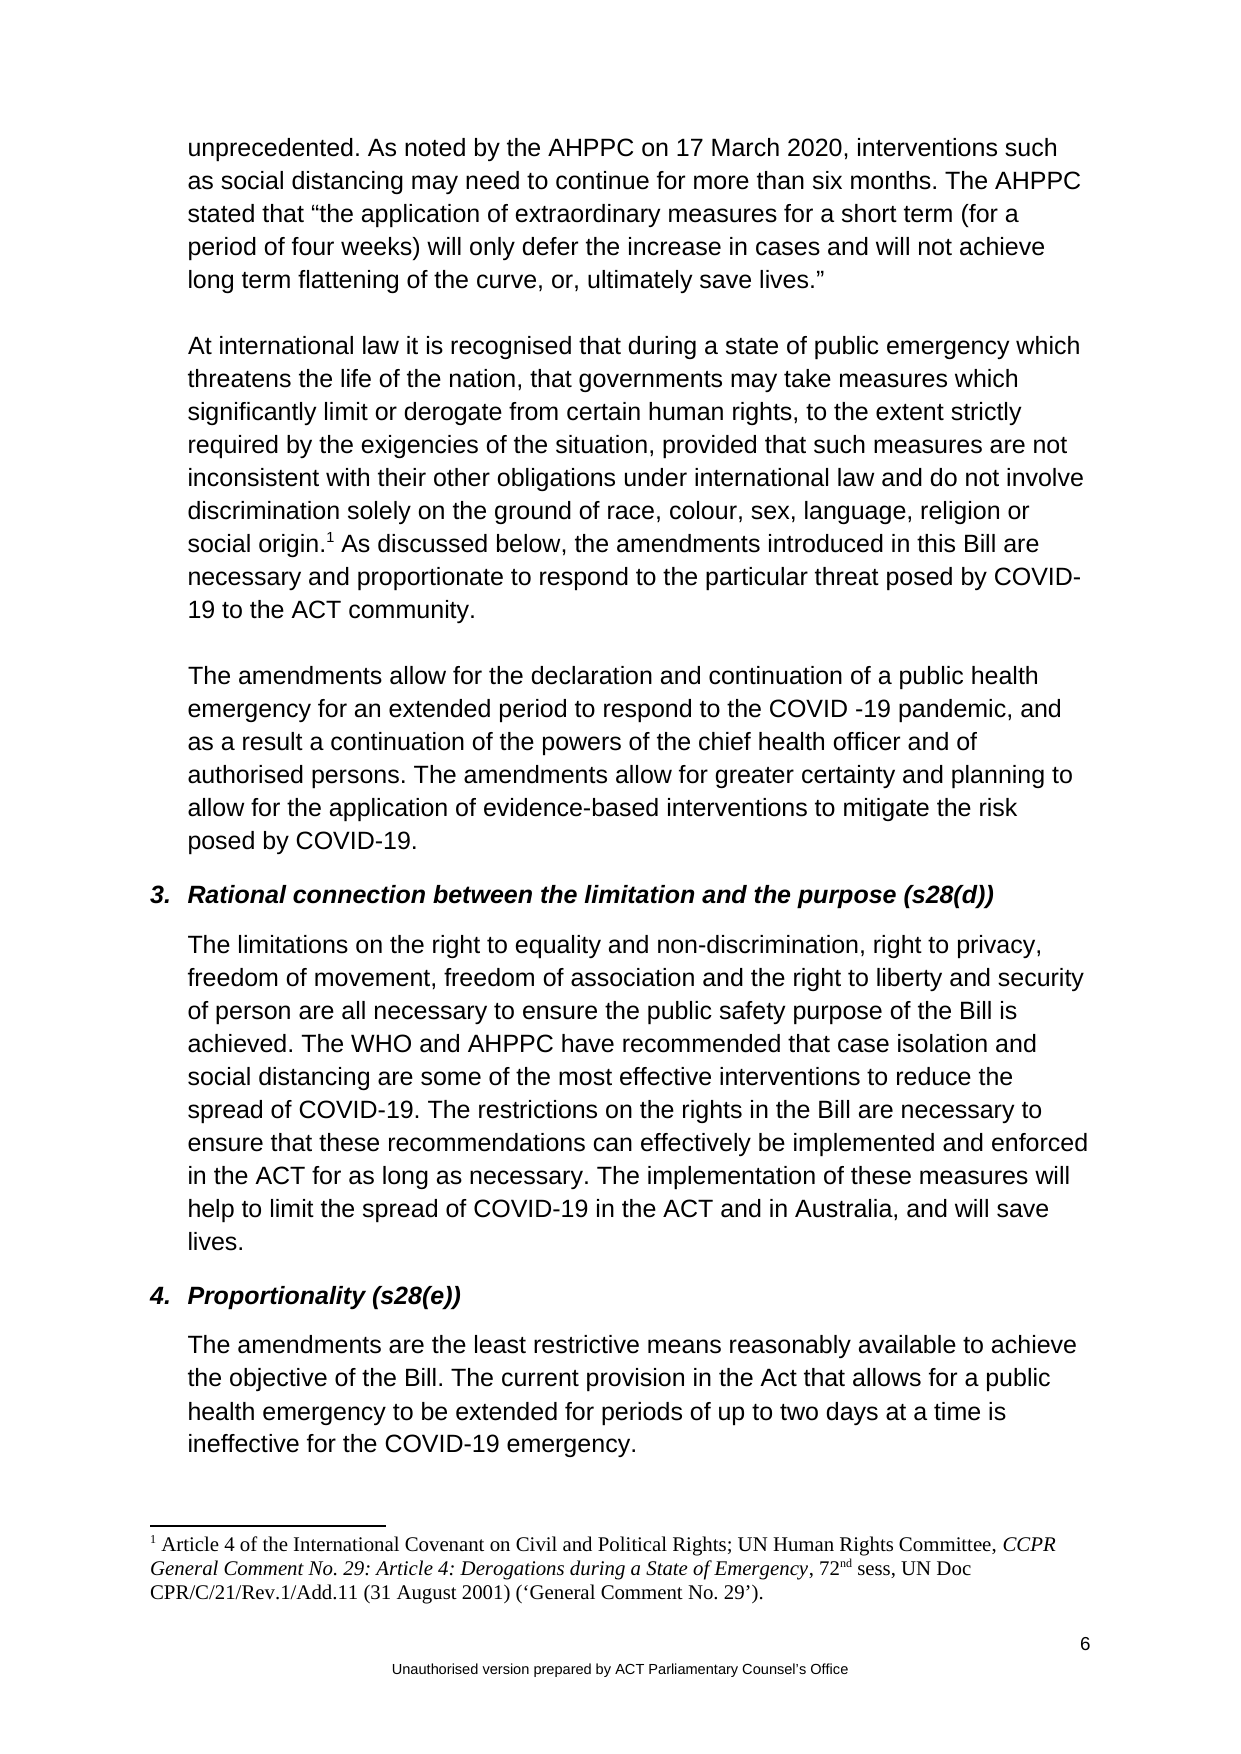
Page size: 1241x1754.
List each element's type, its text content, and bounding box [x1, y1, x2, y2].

list At international law it is recognised that during a state of public emergency which threatens the life of the nation, that governments may take measures which significantly limit or derogate from certain human rights, to the extent strictly required by the exigencies of the situation, provided that such measures are not inconsistent with their other obligations under international law and do not involve discrimination solely on the ground of race, colour, sex, language, religion or social origin. As discussed below, the amendments introduced in this Bill are necessary and proportionate to respond to the particular threat posed by COVID-19 to the ACT community. [187, 331, 1090, 624]
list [187, 133, 1090, 294]
list Proportionality (s28(e)) [150, 1281, 1090, 1309]
list The limitations on the right to equality and non-discrimination, right to privacy, freedom of movement, freedom of association and the right to liberty and security of person are all necessary to ensure the public safety purpose of the Bill is achieved. The WHO and AHPPC have recommended that case isolation and social distancing are some of the most effective interventions to reduce the spread of COVID-19. The restrictions on the rights in the Bill are necessary to ensure that these recommendations can effectively be implemented and enforced in the ACT for as long as necessary. The implementation of these measures will help to limit the spread of COVID-19 in the ACT and in Australia, and will save lives. [187, 930, 1090, 1256]
list Rational connection between the limitation and the purpose (s28(d)) [150, 880, 1090, 909]
list The amendments are the least restrictive means reasonably available to achieve the objective of the Bill. The current provision in the Act that allows for a public health emergency to be extended for periods of up to two days at a time is ineffective for the COVID-19 emergency. [187, 1330, 1090, 1458]
list The amendments allow for the declaration and continuation of a public health emergency for an extended period to respond to the COVID -19 pandemic, and as a result a continuation of the powers of the chief health officer and of authorised persons. The amendments allow for greater certainty and planning to allow for the application of evidence-based interventions to mitigate the risk posed by COVID-19. [187, 661, 1090, 855]
